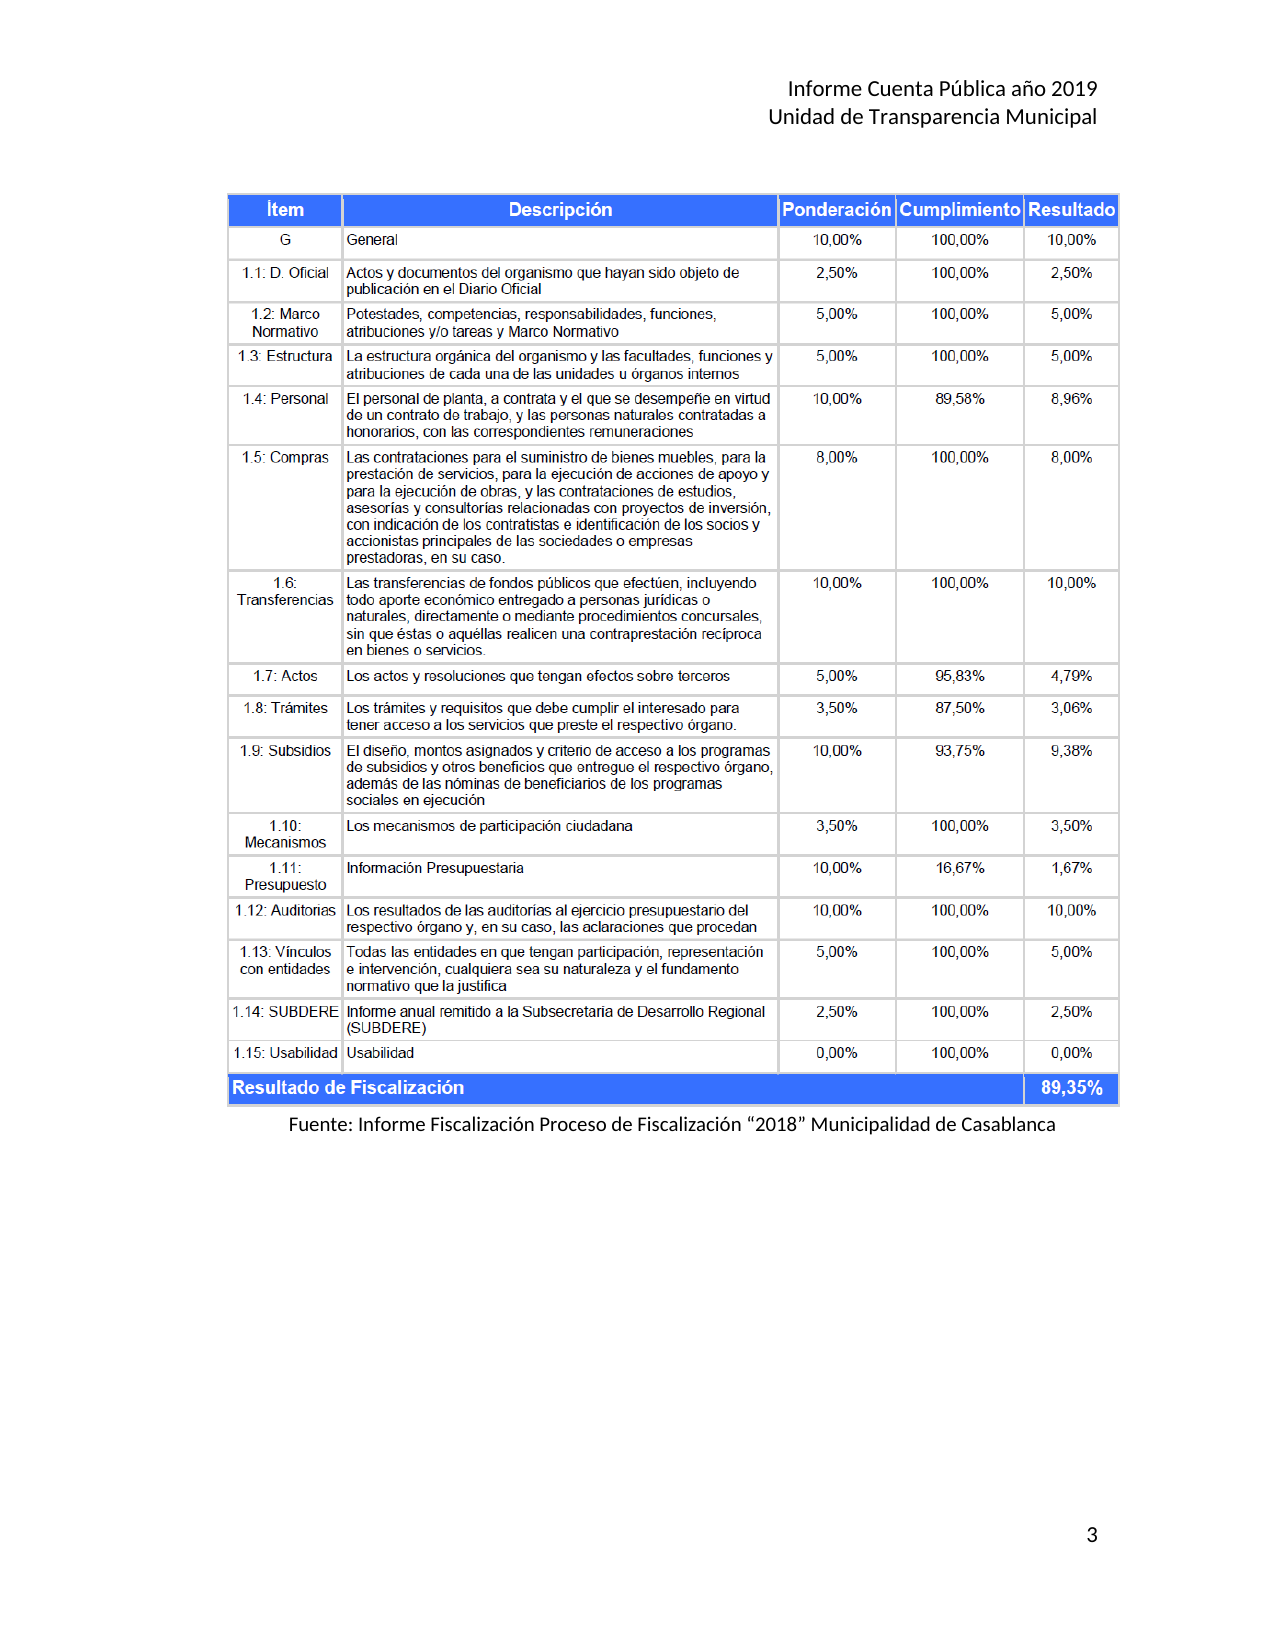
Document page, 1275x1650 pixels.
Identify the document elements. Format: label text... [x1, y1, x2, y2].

text Fuente: Informe Fiscalización Proceso de Fiscalización “2018” Municipalidad de Casablanca [288, 1111, 1098, 1136]
